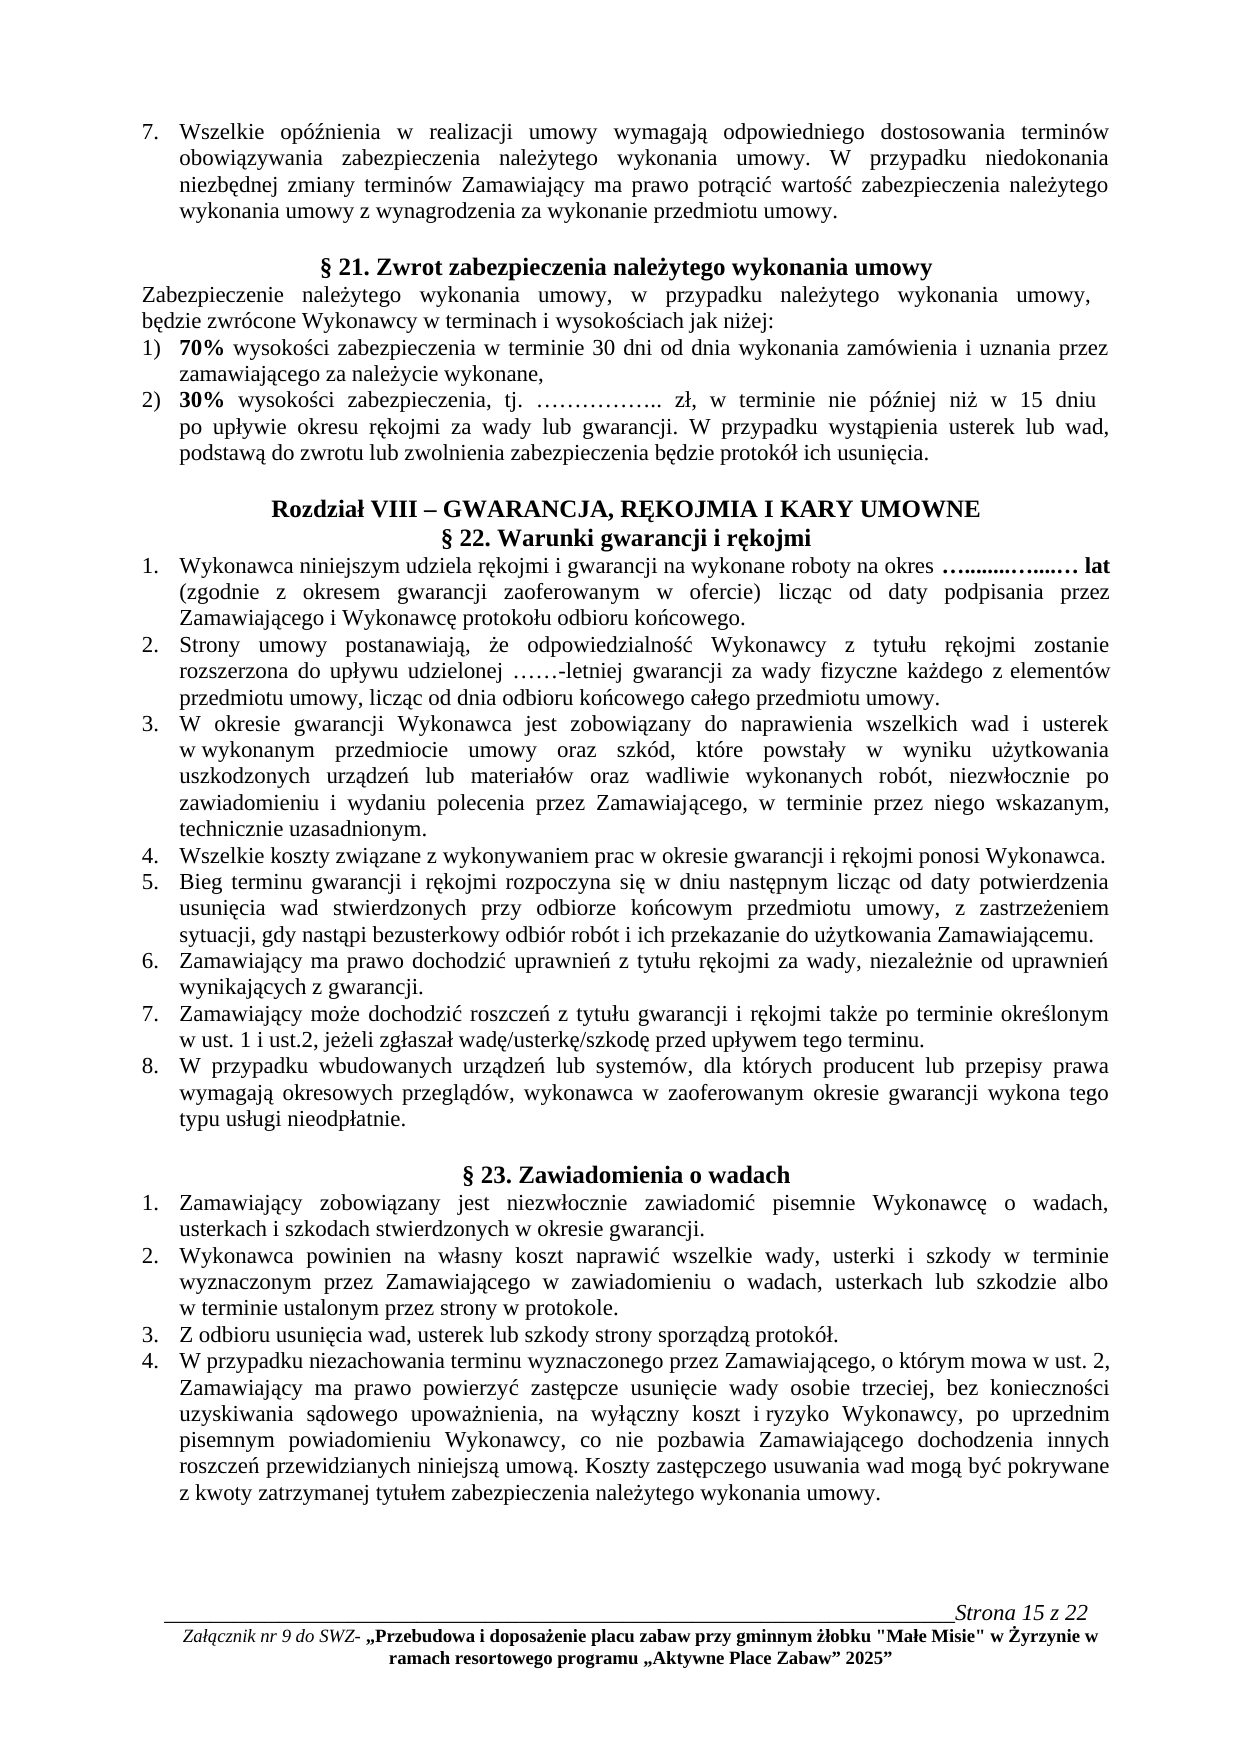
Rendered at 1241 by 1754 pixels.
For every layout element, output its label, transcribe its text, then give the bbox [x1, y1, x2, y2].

list Z odbioru usunięcia wad, usterek lub szkody strony sporządzą protokół. [142, 1321, 1110, 1347]
list Zamawiający zobowiązany jest niezwłocznie zawiadomić pisemnie Wykonawcę o wadach, usterkach i szkodach stwierdzonych w okresie gwarancji. [142, 1189, 1110, 1242]
list Zamawiający ma prawo dochodzić uprawnień z tytułu rękojmi za wady, niezależnie od uprawnień wynikających z gwarancji. [142, 947, 1110, 1000]
text § 21. Zwrot zabezpieczenia należytego wykonania umowy [142, 252, 1110, 281]
list Wszelkie opóźnienia w realizacji umowy wymagają odpowiedniego dostosowania terminów obowiązywania zabezpieczenia należytego wykonania umowy. W przypadku niedokonania niezbędnej zmiany terminów Zamawiający ma prawo potrącić wartość zabezpieczenia należytego wykonania umowy z wynagrodzenia za wykonanie przedmiotu umowy. [142, 118, 1110, 223]
list W przypadku wbudowanych urządzeń lub systemów, dla których producent lub przepisy prawa wymagają okresowych przeglądów, wykonawca w zaoferowanym okresie gwarancji wykona tego typu usługi nieodpłatnie. [142, 1052, 1110, 1132]
list Wszelkie koszty związane z wykonywaniem prac w okresie gwarancji i rękojmi ponosi Wykonawca. [142, 842, 1110, 868]
text § 23. Zawiadomienia o wadach [142, 1160, 1110, 1189]
text Zabezpieczenie należytego wykonania umowy, w przypadku należytego wykonania umowy, będzie zwrócone Wykonawcy w terminach i wysokościach jak niżej: [142, 281, 1110, 334]
list W przypadku niezachowania terminu wyznaczonego przez Zamawiającego, o którym mowa w ust. 2, Zamawiający ma prawo powierzyć zastępcze usunięcie wady osobie trzeciej, bez konieczności uzyskiwania sądowego upoważnienia, na wyłączny koszt i ryzyko Wykonawcy, po uprzednim pisemnym powiadomieniu Wykonawcy, co nie pozbawia Zamawiającego dochodzenia innych roszczeń przewidzianych niniejszą umową. Koszty zastępczego usuwania wad mogą być pokrywane z kwoty zatrzymanej tytułem zabezpieczenia należytego wykonania umowy. [142, 1347, 1110, 1505]
text § 22. Warunki gwarancji i rękojmi [142, 523, 1110, 552]
list W okresie gwarancji Wykonawca jest zobowiązany do naprawienia wszelkich wad i usterek w wykonanym przedmiocie umowy oraz szkód, które powstały w wyniku użytkowania uszkodzonych urządzeń lub materiałów oraz wadliwie wykonanych robót, niezwłocznie po zawiadomieniu i wydaniu polecenia przez Zamawiającego, w terminie przez niego wskazanym, technicznie uzasadnionym. [142, 710, 1110, 842]
list Bieg terminu gwarancji i rękojmi rozpoczyna się w dniu następnym licząc od daty potwierdzenia usunięcia wad stwierdzonych przy odbiorze końcowym przedmiotu umowy, z zastrzeżeniem sytuacji, gdy nastąpi bezusterkowy odbiór robót i ich przekazanie do użytkowania Zamawiającemu. [142, 868, 1110, 947]
list Wykonawca powinien na własny koszt naprawić wszelkie wady, usterki i szkody w terminie wyznaczonym przez Zamawiającego w zawiadomieniu o wadach, usterkach lub szkodzie albo w terminie ustalonym przez strony w protokole. [142, 1242, 1110, 1321]
list Strony umowy postanawiają, że odpowiedzialność Wykonawcy z tytułu rękojmi zostanie rozszerzona do upływu udzielonej ……-letniej gwarancji za wady fizyczne każdego z elementów przedmiotu umowy, licząc od dnia odbioru końcowego całego przedmiotu umowy. [142, 631, 1110, 710]
list Zamawiający może dochodzić roszczeń z tytułu gwarancji i rękojmi także po terminie określonym w ust. 1 i ust.2, jeżeli zgłaszał wadę/usterkę/szkodę przed upływem tego terminu. [142, 1000, 1110, 1052]
list 30% wysokości zabezpieczenia, tj. …………….. zł, w terminie nie później niż w 15 dniu po upływie okresu rękojmi za wady lub gwarancji. W przypadku wystąpienia usterek lub wad, podstawą do zwrotu lub zwolnienia zabezpieczenia będzie protokół ich usunięcia. [142, 386, 1110, 466]
list 70% wysokości zabezpieczenia w terminie 30 dni od dnia wykonania zamówienia i uznania przez zamawiającego za należycie wykonane, [142, 334, 1110, 386]
text Rozdział VIII – GWARANCJA, RĘKOJMIA I KARY UMOWNE [142, 494, 1110, 523]
list Wykonawca niniejszym udziela rękojmi i gwarancji na wykonane roboty na okres …........…....… lat (zgodnie z okresem gwarancji zaoferowanym w ofercie) licząc od daty podpisania przez Zamawiającego i Wykonawcę protokołu odbioru końcowego. [142, 552, 1110, 631]
